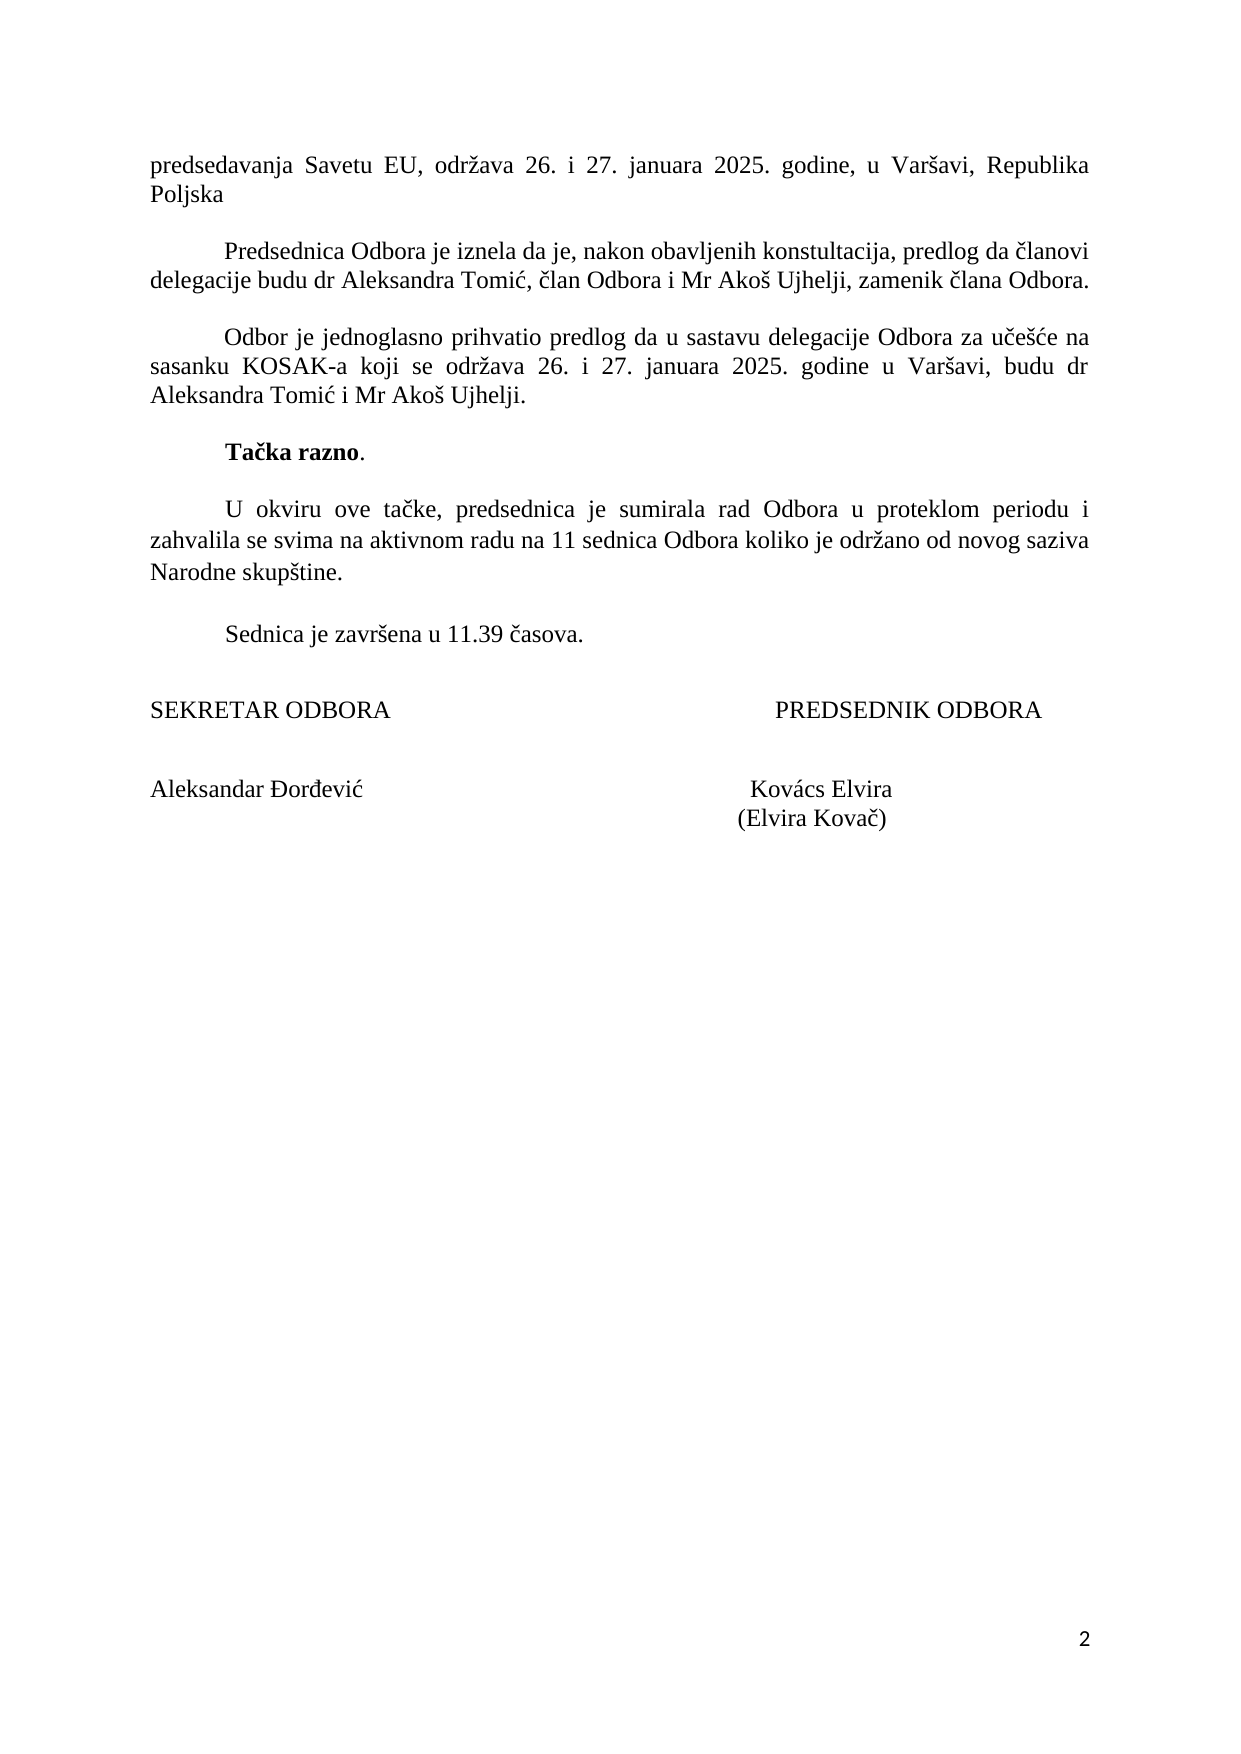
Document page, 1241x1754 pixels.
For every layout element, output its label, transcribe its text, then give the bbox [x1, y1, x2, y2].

text (Elvira Kovač) [150, 803, 1090, 831]
text Odbor je jednoglasno prihvatio predlog da u sastavu delegacije Odbora za učešće na sasanku KOSAK-a koji se održava 26. i 27. januara 2025. godine u Varšavi, budu dr Aleksandra Tomić i Mr Akoš Ujhelji. [150, 322, 1090, 409]
text Tačka razno. [150, 437, 1090, 466]
text U okviru ove tačke, predsednica je sumirala rad Odbora u proteklom periodu i zahvalila se svima na aktivnom radu na 11 sednica Odbora koliko je održano od novog saziva Narodne skupštine. [150, 494, 1090, 585]
text SEKRETAR ODBORA PREDSEDNIK ODBORA [150, 695, 1090, 755]
text Sednica je završena u 11.39 časova. [150, 619, 1090, 647]
text Predsednica Odbora je iznela da je, nakon obavljenih konstultacija, predlog da članovi delegacije budu dr Aleksandra Tomić, član Odbora i Mr Akoš Ujhelji, zamenik člana Odbora. [150, 236, 1090, 294]
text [150, 150, 1090, 207]
text Aleksandar Đorđević Kovács Elvira [150, 774, 1090, 803]
